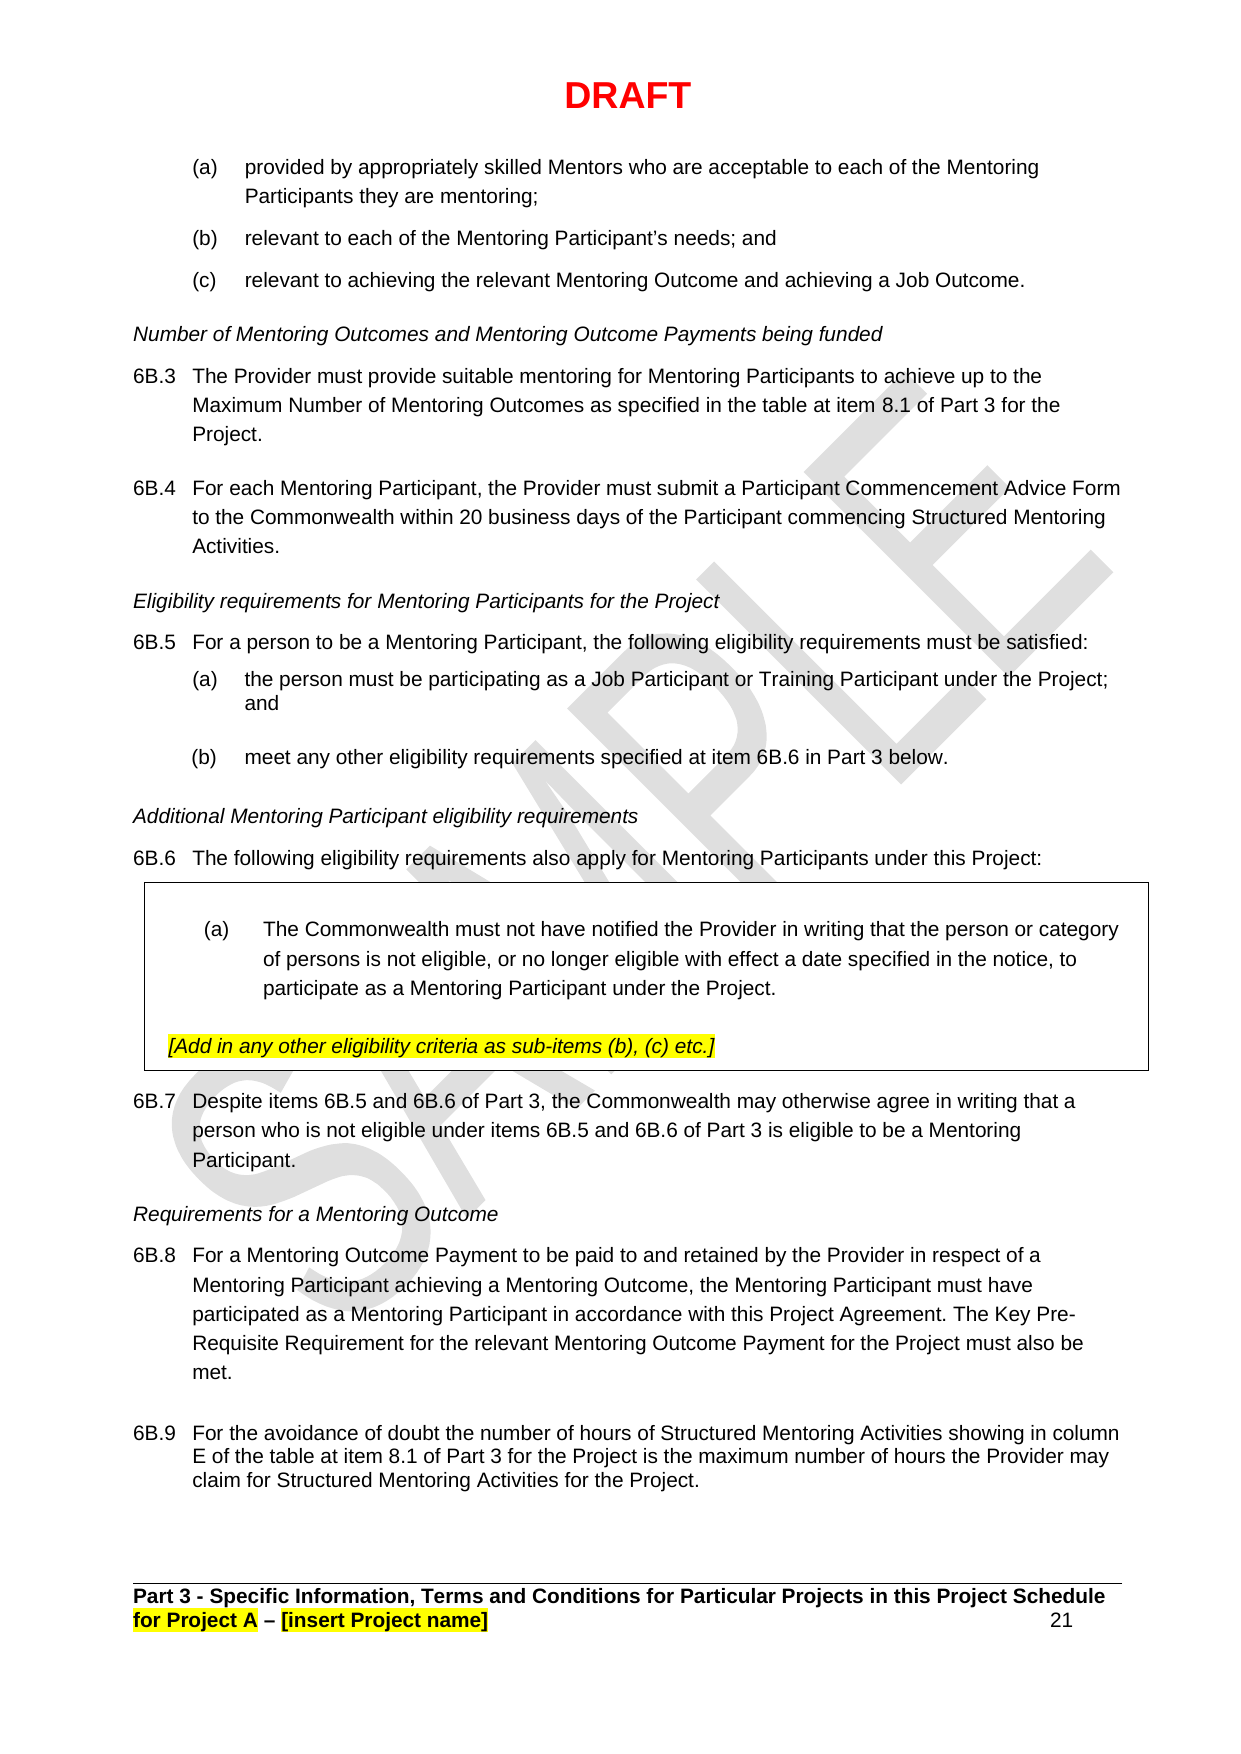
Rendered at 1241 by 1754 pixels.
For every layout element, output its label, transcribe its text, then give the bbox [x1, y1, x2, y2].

text 6B.7 Despite items 6B.5 and 6B.6 of Part 3, the Commonwealth may otherwise agree in writing that a person who is not eligible under items 6B.5 and 6B.6 of Part 3 is eligible to be a Mentoring Participant. [133, 1084, 1122, 1171]
list relevant to achieving the relevant Mentoring Outcome and achieving a Job Outcome. [192, 262, 1122, 292]
list meet any other eligibility requirements specified at item 6B.6 in Part 3 below. [191, 744, 1122, 768]
list the person must be participating as a Job Participant or Training Participant under the Project; and [192, 667, 1122, 714]
text 6B.3 The Provider must provide suitable mentoring for Mentoring Participants to achieve up to the Maximum Number of Mentoring Outcomes as specified in the table at item 8.1 of Part 3 for the Project. [133, 358, 1122, 446]
text 6B.6 The following eligibility requirements also apply for Mentoring Participants under this Project: [133, 840, 1122, 869]
text 6B.4 For each Mentoring Participant, the Provider must submit a Participant Commencement Advice Form to the Commonwealth within 20 business days of the Participant commencing Structured Mentoring Activities. [133, 471, 1122, 558]
list relevant to each of the Mentoring Participant’s needs; and [192, 221, 1122, 250]
list provided by appropriately skilled Mentors who are acceptable to each of the Mentoring Participants they are mentoring; [192, 150, 1122, 208]
table_header The Commonwealth must not have notified the Provider in writing that the person or category of persons is not eligible, or no longer eligible with effect a date specified in the notice, to participate as a Mentoring Participant under the Project. [Add in any other eligibility criteria as sub-items (b), (c) etc.] [145, 883, 1148, 1070]
text Additional Mentoring Participant eligibility requirements [133, 798, 1122, 828]
text 6B.8 For a Mentoring Outcome Payment to be paid to and retained by the Provider in respect of a Mentoring Participant achieving a Mentoring Outcome, the Mentoring Participant must have participated as a Mentoring Participant in accordance with this Project Agreement. The Key Pre-Requisite Requirement for the relevant Mentoring Outcome Payment for the Project must also be met. [133, 1238, 1122, 1384]
text Eligibility requirements for Mentoring Participants for the Project [133, 583, 1122, 612]
list Number of Mentoring Outcomes and Mentoring Outcome Payments being funded [133, 317, 1122, 346]
text 6B.9 For the avoidance of doubt the number of hours of Structured Mentoring Activities showing in column E of the table at item 8.1 of Part 3 for the Project is the maximum number of hours the Provider may claim for Structured Mentoring Activities for the Project. [133, 1420, 1122, 1492]
text Requirements for a Mentoring Outcome [133, 1196, 1122, 1226]
text 6B.5 For a person to be a Mentoring Participant, the following eligibility requirements must be satisfied: [133, 625, 1122, 654]
